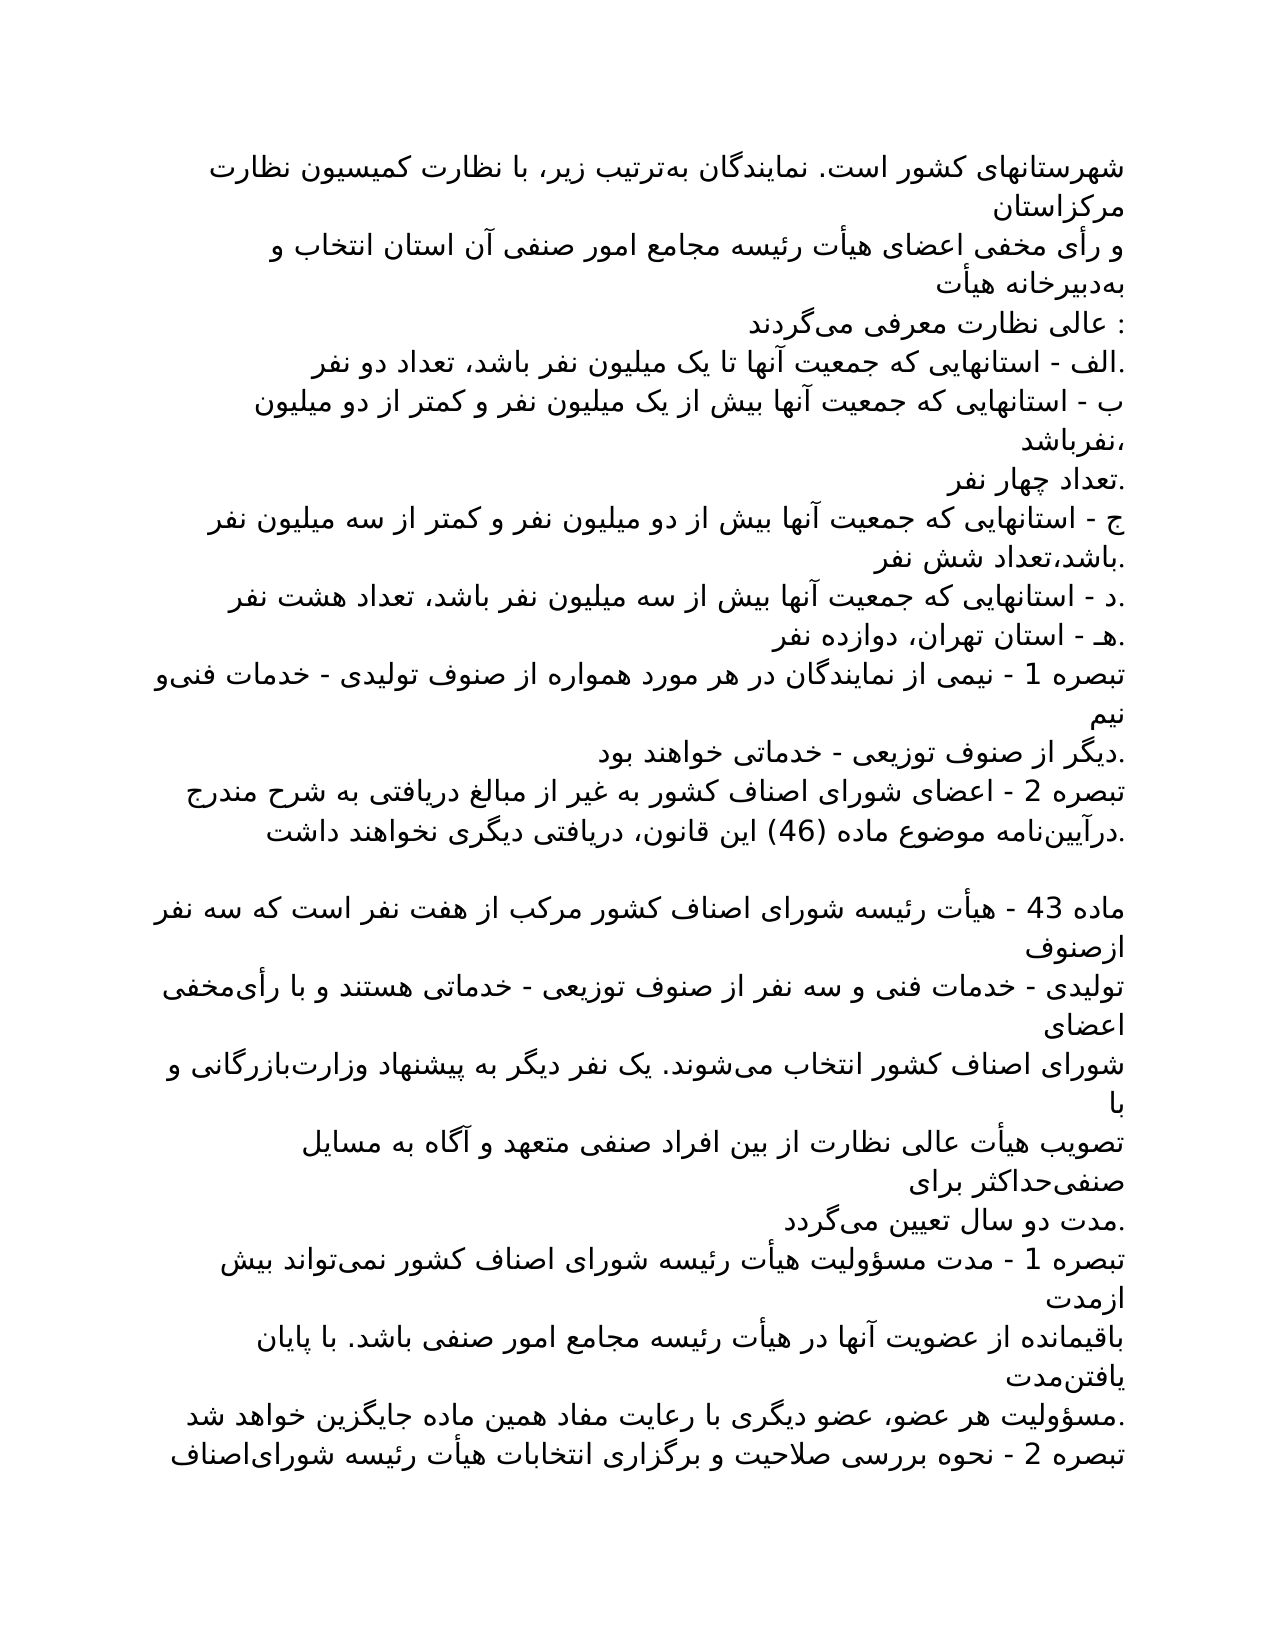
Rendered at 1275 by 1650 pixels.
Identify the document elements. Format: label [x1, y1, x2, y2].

text [150, 150, 1125, 1471]
